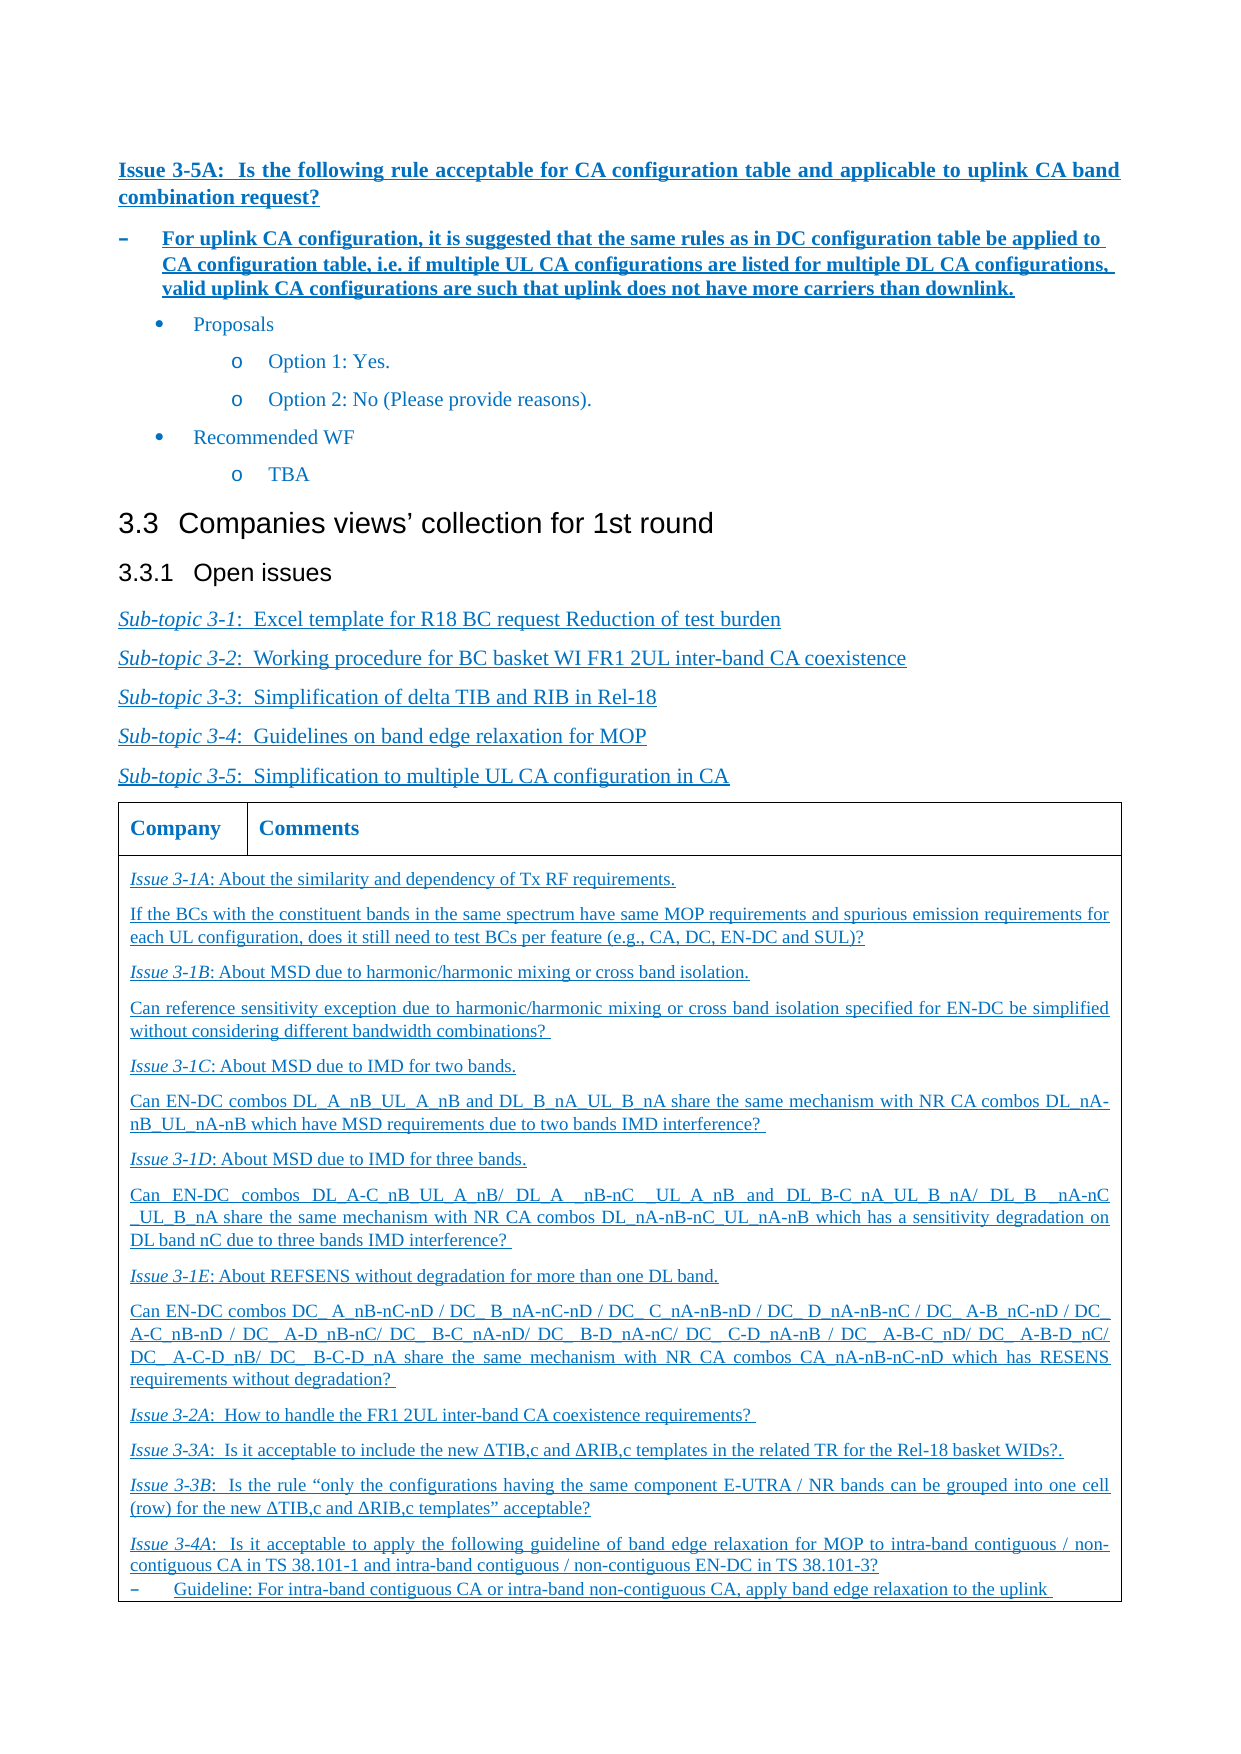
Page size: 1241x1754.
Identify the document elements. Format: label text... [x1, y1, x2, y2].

list Recommended WF [156, 425, 1122, 449]
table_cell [119, 856, 1121, 1601]
table_header Company [119, 803, 247, 854]
text Sub-topic 3-1: Excel template for R18 BC request Reduction of test burden [118, 606, 1122, 631]
text Sub-topic 3-3: Simplification of delta TIB and RIB in Rel-18 [118, 684, 1122, 709]
subtitle Open issues [118, 558, 1122, 587]
subtitle Companies views’ collection for 1st round [118, 506, 1122, 540]
list Proposals [156, 312, 1122, 336]
text Sub-topic 3-4: Guidelines on band edge relaxation for MOP [118, 723, 1122, 749]
text Sub-topic 3-5: Simplification to multiple UL CA configuration in CA [118, 763, 1122, 788]
list TBA [231, 462, 1122, 487]
text Sub-topic 3-2: Working procedure for BC basket WI FR1 2UL inter-band CA coexistence [118, 645, 1122, 670]
list For uplink CA configuration, it is suggested that the same rules as in DC configuration table be applied to CA configuration table, i.e. if multiple UL CA configurations are listed for multiple DL CA configurations, valid uplink CA configurations are such that uplink does not have more carriers than downlink. [118, 223, 1122, 299]
text Issue 3-5A: Is the following rule acceptable for CA configuration table and applicable to uplink CA band combination request? [118, 157, 1122, 209]
list Option 1: Yes. [231, 349, 1122, 374]
list Option 2: No (Please provide reasons). [231, 387, 1122, 413]
table_header Comments [248, 803, 1121, 854]
